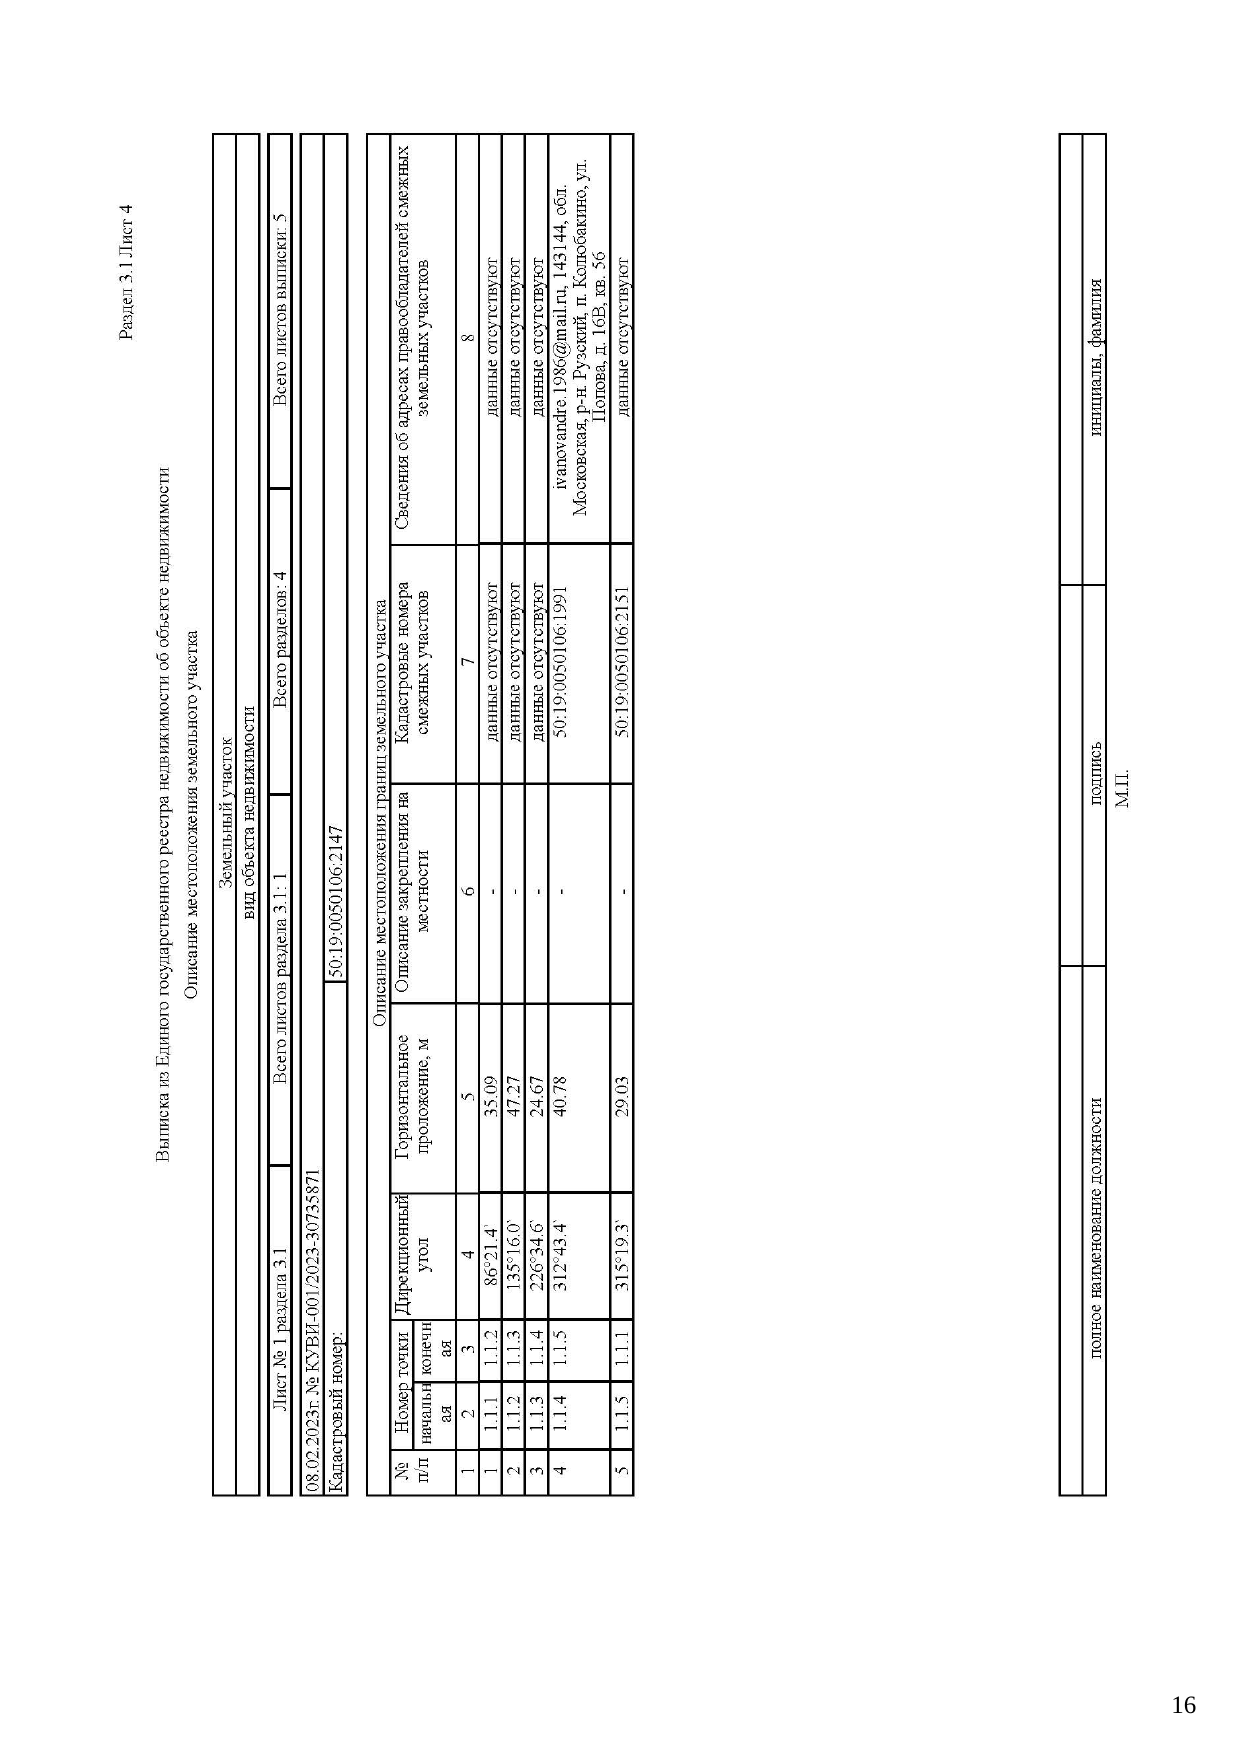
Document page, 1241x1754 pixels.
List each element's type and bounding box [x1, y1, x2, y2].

picture [73, 88, 1197, 1541]
